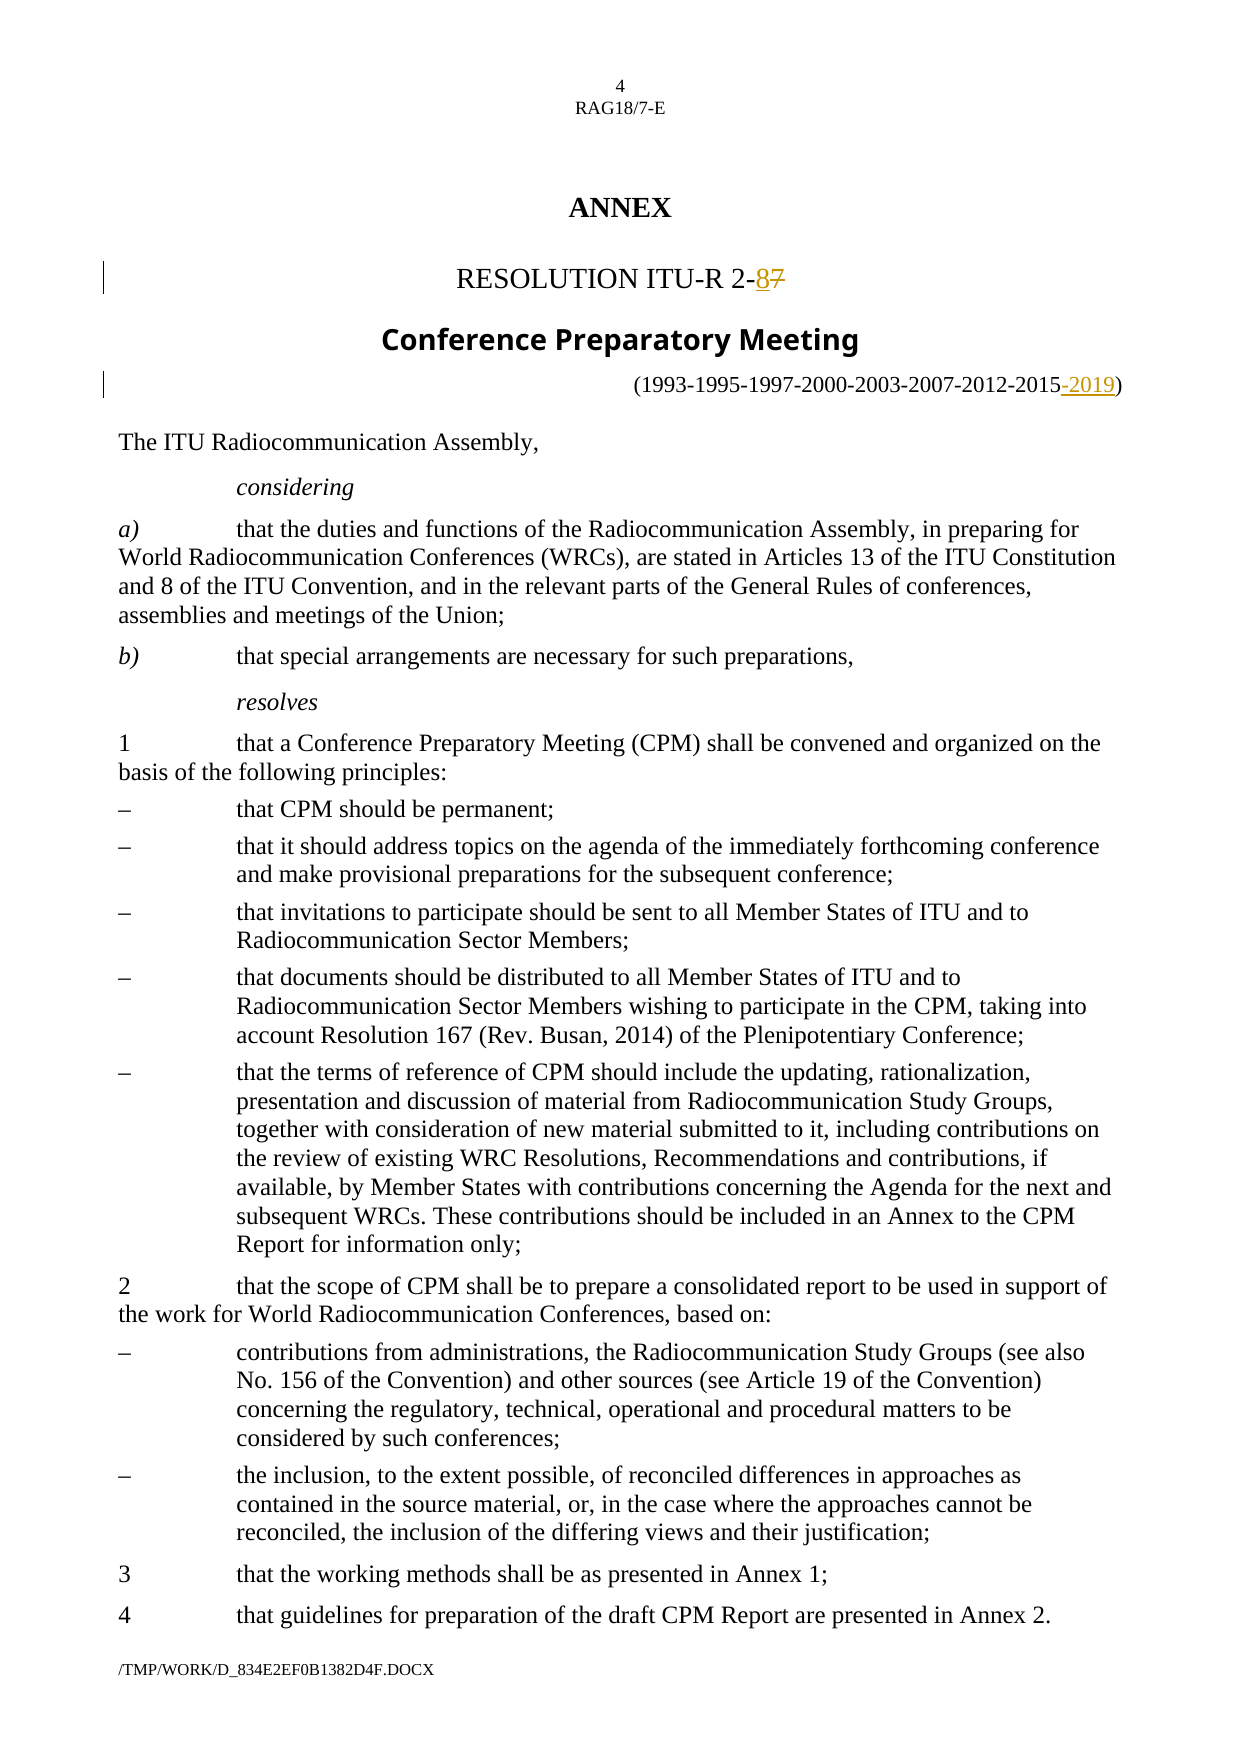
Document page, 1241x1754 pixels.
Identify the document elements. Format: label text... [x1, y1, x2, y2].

title RESOLUTION ITU-R 2- [118, 261, 1122, 294]
text – that documents should be distributed to all Member States of ITU and to Radiocommunication Sector Members wishing to participate in the CPM, taking into account Resolution 167 (Rev. Busan, 2014) of the Plenipotentiary Conference; [118, 962, 1122, 1049]
text – that CPM should be permanent; [118, 794, 1122, 822]
text a) that the duties and functions of the Radiocommunication Assembly, in preparing for World Radiocommunication Conferences (WRCs), are stated in Articles 13 of the ITU Constitution and 8 of the ITU Convention, and in the relevant parts of the General Rules of conferences, assemblies and meetings of the Union; [118, 514, 1122, 629]
text – that the terms of reference of CPM should include the updating, rationalization, presentation and discussion of material from Radiocommunication Study Groups, together with consideration of new material submitted to it, including contributions on the review of existing WRC Resolutions, Recommendations and contributions, if available, by Member States with contributions concerning the Agenda for the next and subsequent WRCs. These contributions should be included in an Annex to the CPM Report for information only; [118, 1057, 1122, 1258]
title ANNEX [118, 190, 1122, 223]
text resolves [236, 687, 1122, 715]
text (1993-1995-1997-2000-2003-2007-2012-2015) [118, 371, 1122, 398]
text Conference Preparatory Meeting [118, 319, 1122, 359]
text – the inclusion, to the extent possible, of reconciled differences in approaches as contained in the source material, or, in the case where the approaches cannot be reconciled, the inclusion of the differing views and their justification; [118, 1460, 1122, 1546]
text 3 that the working methods shall be as presented in Annex 1; [118, 1559, 1122, 1587]
text – that invitations to participate should be sent to all Member States of ITU and to Radiocommunication Sector Members; [118, 897, 1122, 954]
text 2 that the scope of CPM shall be to prepare a consolidated report to be used in support of the work for World Radiocommunication Conferences, based on: [118, 1271, 1122, 1328]
text – contributions from administrations, the Radiocommunication Study Groups (see also No. 156 of the Convention) and other sources (see Article 19 of the Convention) concerning the regulatory, technical, operational and procedural matters to be considered by such conferences; [118, 1337, 1122, 1452]
text b) that special arrangements are necessary for such preparations, [118, 641, 1122, 670]
text The ITU Radiocommunication Assembly, [118, 427, 1122, 456]
text considering [236, 472, 1122, 501]
text – that it should address topics on the agenda of the immediately forthcoming conference and make provisional preparations for the subsequent conference; [118, 831, 1122, 888]
text 1 that a Conference Preparatory Meeting (CPM) shall be convened and organized on the basis of the following principles: [118, 728, 1122, 785]
text 4 that guidelines for preparation of the draft CPM Report are presented in Annex 2. [118, 1600, 1122, 1629]
